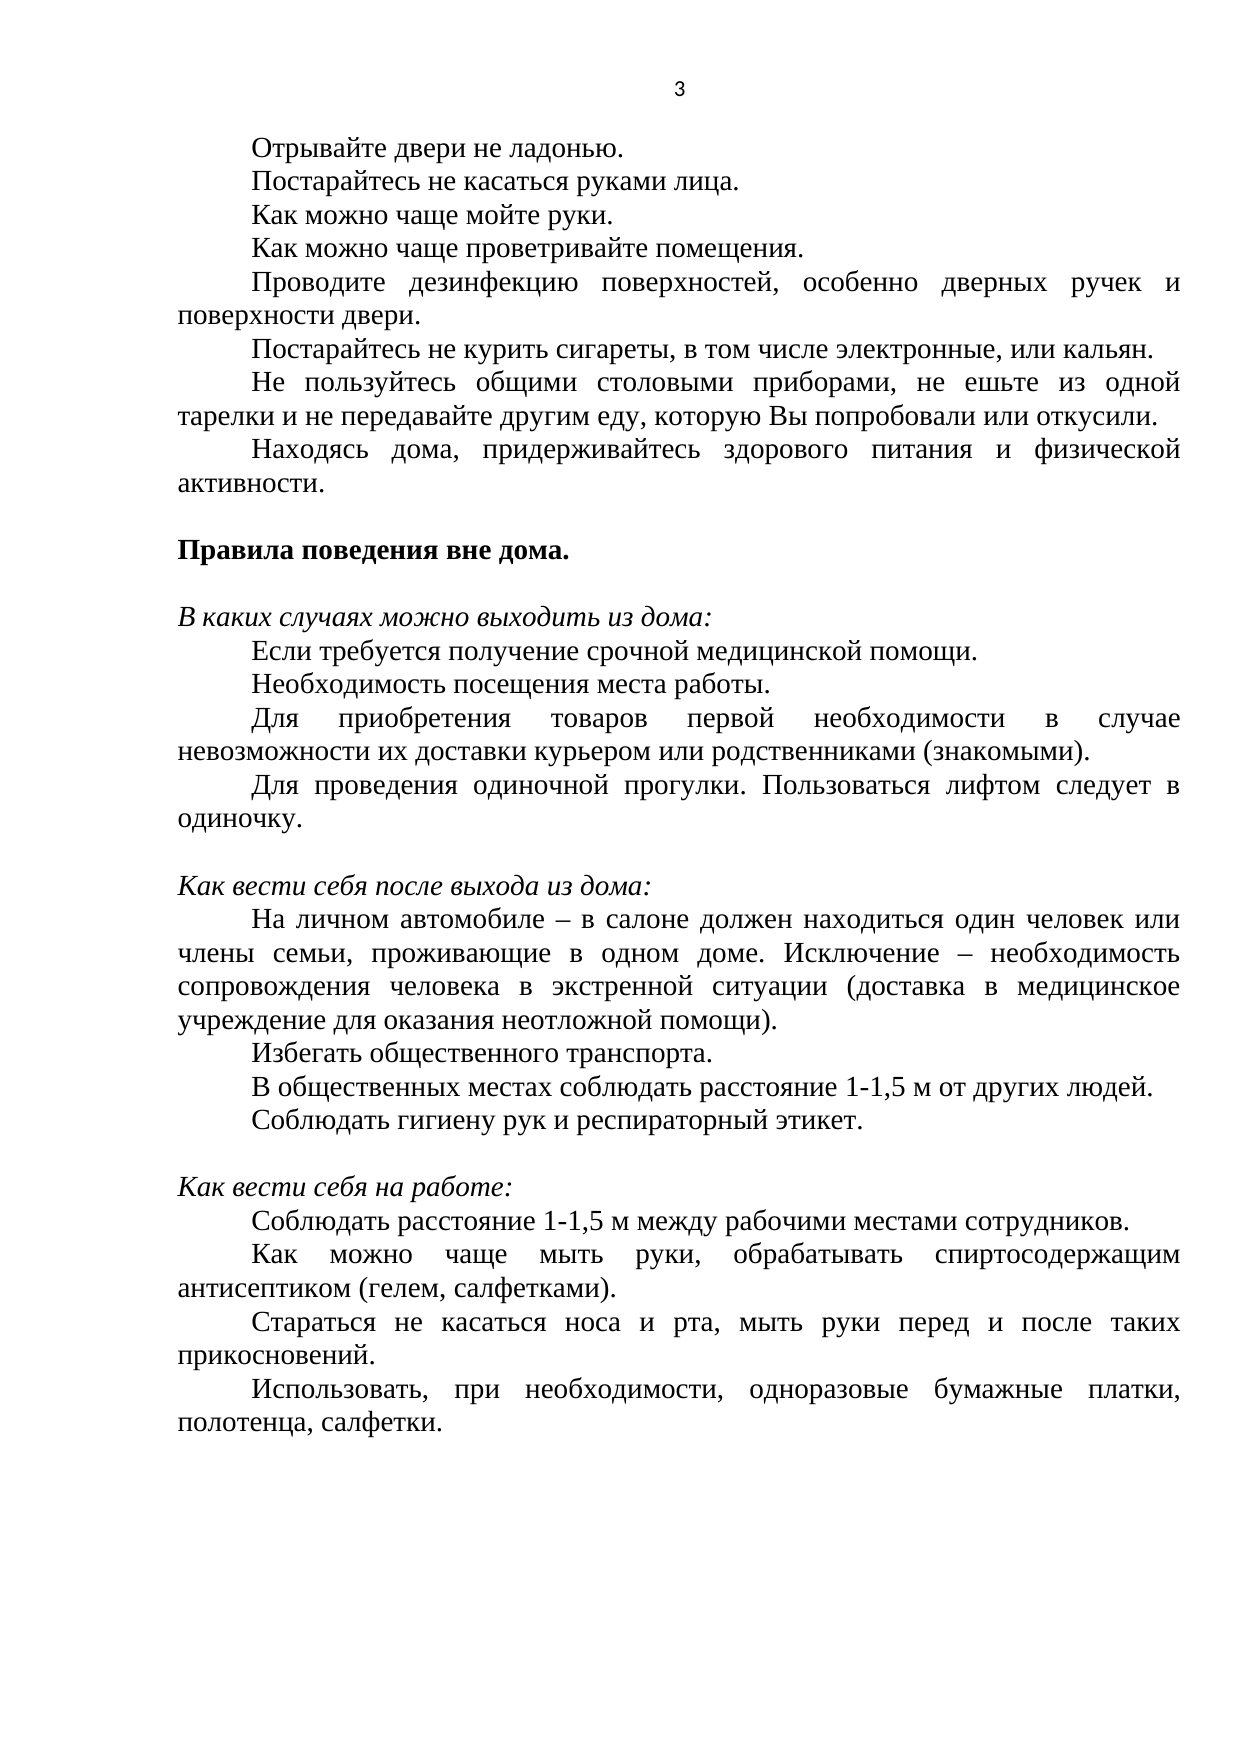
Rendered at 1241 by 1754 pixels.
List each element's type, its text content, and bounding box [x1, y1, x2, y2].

text Избегать общественного транспорта. [177, 1035, 1181, 1069]
text Как вести себя на работе: [177, 1169, 1181, 1203]
text Если требуется получение срочной медицинской помощи. [177, 633, 1181, 666]
text Правила поведения вне дома. [177, 532, 1181, 566]
text Необходимость посещения места работы. [177, 666, 1181, 700]
text Стараться не касаться носа и рта, мыть руки перед и после таких прикосновений. [177, 1304, 1181, 1371]
text Для проведения одиночной прогулки. Пользоваться лифтом следует в одиночку. [177, 767, 1181, 834]
text Находясь дома, придерживайтесь здорового питания и физической активности. [177, 432, 1181, 499]
text Постарайтесь не касаться руками лица. [177, 163, 1181, 197]
text Как вести себя после выхода из дома: [177, 868, 1181, 901]
text Для приобретения товаров первой необходимости в случае невозможности их доставки курьером или родственниками (знакомыми). [177, 700, 1181, 767]
text Использовать, при необходимости, одноразовые бумажные платки, полотенца, салфетки. [177, 1371, 1181, 1438]
text Не пользуйтесь общими столовыми приборами, не ешьте из одной тарелки и не передавайте другим еду, которую Вы попробовали или откусили. [177, 364, 1181, 432]
text В общественных местах соблюдать расстояние 1-1,5 м от других людей. [177, 1069, 1181, 1102]
text Проводите дезинфекцию поверхностей, особенно дверных ручек и поверхности двери. [177, 264, 1181, 331]
text Постарайтесь не курить сигареты, в том числе электронные, или кальян. [177, 331, 1181, 364]
text Отрывайте двери не ладонью. [177, 130, 1181, 163]
text Как можно чаще мыть руки, обрабатывать спиртосодержащим антисептиком (гелем, салфетками). [177, 1237, 1181, 1304]
text В каких случаях можно выходить из дома: [177, 599, 1181, 633]
text Как можно чаще проветривайте помещения. [177, 230, 1181, 264]
text Соблюдать гигиену рук и респираторный этикет. [177, 1102, 1181, 1136]
text Как можно чаще мойте руки. [177, 197, 1181, 230]
text На личном автомобиле – в салоне должен находиться один человек или члены семьи, проживающие в одном доме. Исключение – необходимость сопровождения человека в экстренной ситуации (доставка в медицинское учреждение для оказания неотложной помощи). [177, 901, 1181, 1035]
text Соблюдать расстояние 1-1,5 м между рабочими местами сотрудников. [177, 1203, 1181, 1237]
